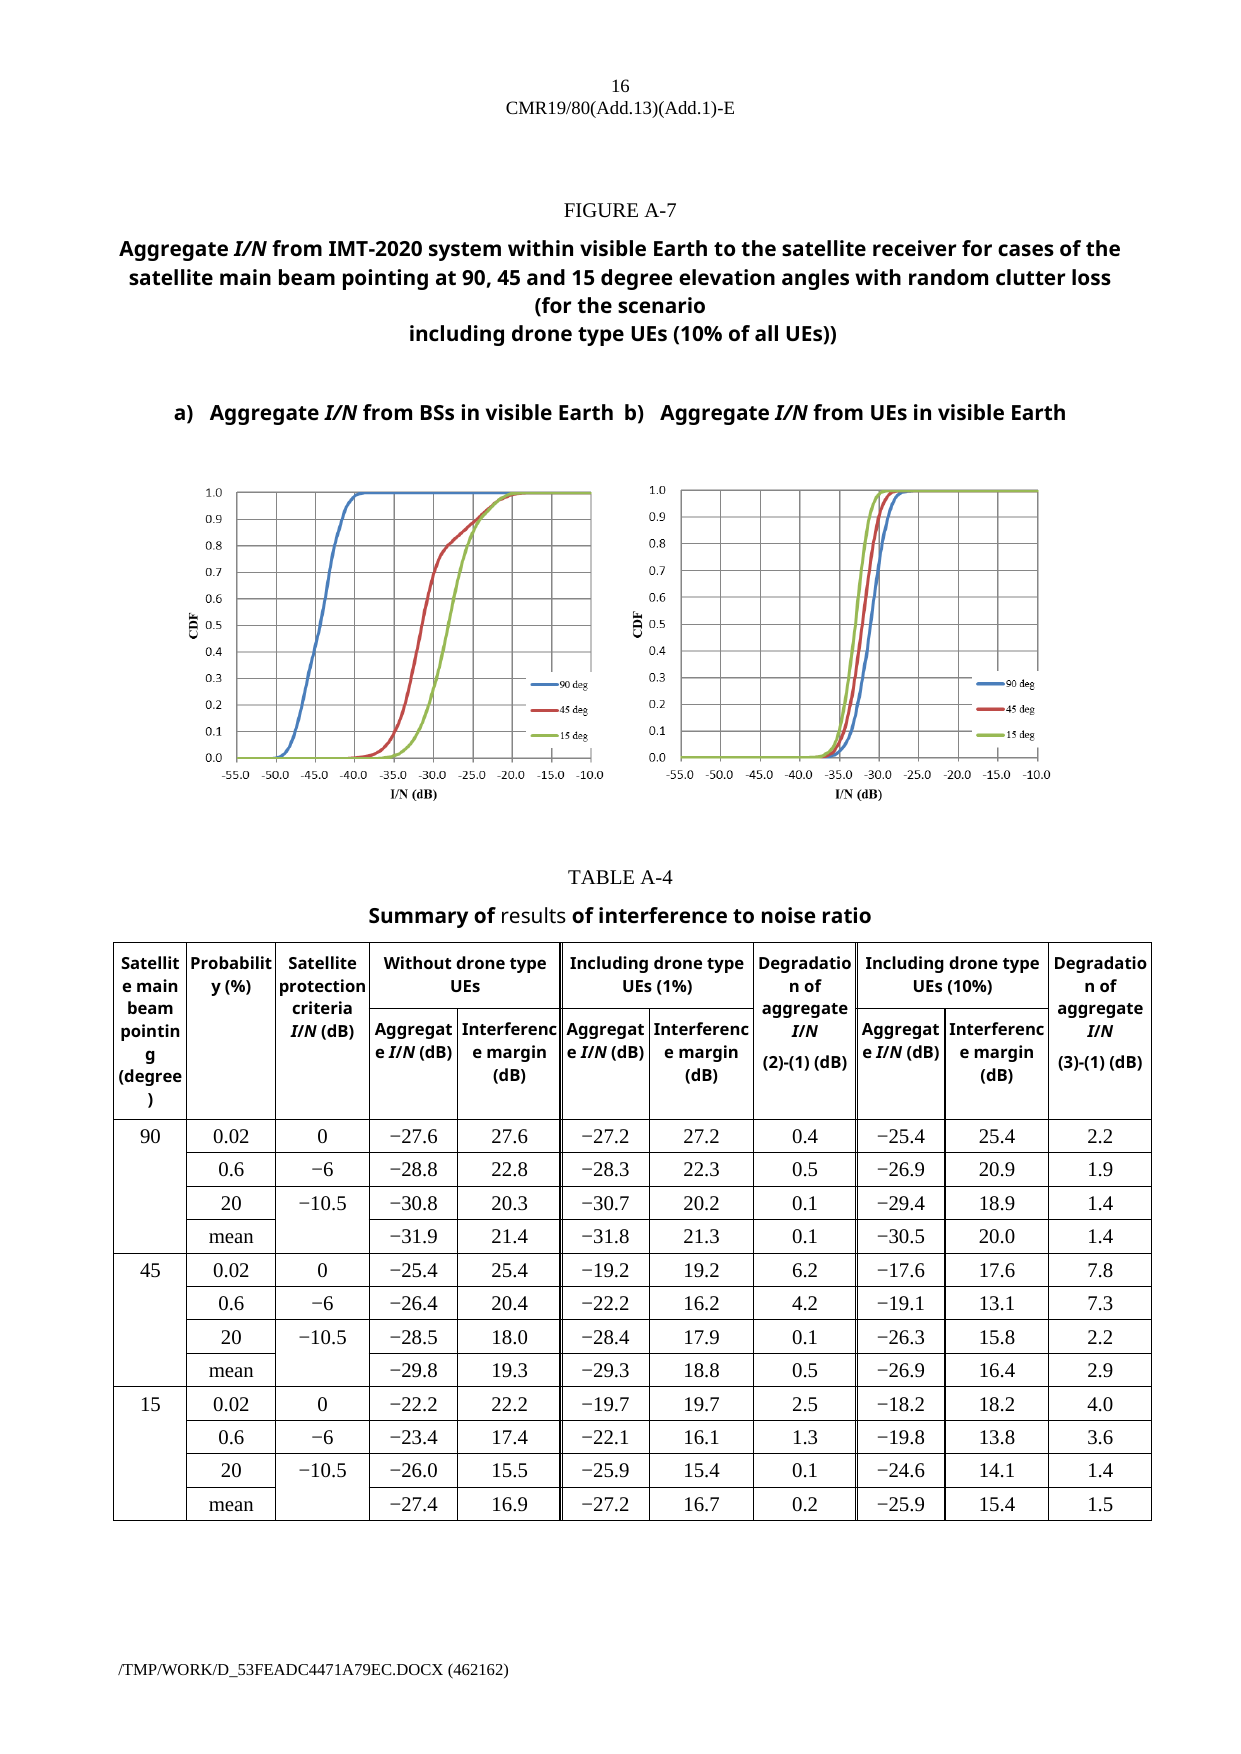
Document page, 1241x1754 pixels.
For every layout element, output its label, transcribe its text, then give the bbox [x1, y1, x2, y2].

table_cell 25.4 [458, 1254, 559, 1286]
table_cell −23.4 [370, 1421, 457, 1453]
table_cell 0.1 [754, 1187, 855, 1219]
table_cell 21.4 [458, 1220, 559, 1252]
table_cell −24.6 [858, 1454, 944, 1487]
table_cell −28.5 [370, 1320, 457, 1353]
table_cell −27.2 [563, 1120, 649, 1152]
table_header Including drone type UEs (1%) [563, 943, 753, 1008]
table_cell −27.6 [370, 1120, 457, 1152]
table_cell 0.6 [187, 1421, 275, 1453]
table_cell −22.2 [370, 1387, 457, 1420]
table_cell −26.3 [858, 1320, 944, 1353]
table_cell 25.4 [946, 1120, 1048, 1152]
table_cell 20 [187, 1187, 275, 1219]
table_cell 1.4 [1049, 1220, 1151, 1252]
table_cell mean [187, 1220, 275, 1252]
table_cell −17.6 [858, 1254, 944, 1286]
table_cell Interference margin (dB) [946, 1009, 1048, 1119]
table_cell 0.02 [187, 1254, 275, 1286]
table_cell Interference margin (dB) [458, 1009, 559, 1119]
table_cell 2.5 [754, 1387, 855, 1420]
table_cell 15.8 [946, 1320, 1048, 1353]
table_cell −26.4 [370, 1287, 457, 1319]
table_cell 22.3 [650, 1153, 753, 1186]
table_cell 1.4 [1049, 1187, 1151, 1219]
table_cell 0.5 [754, 1354, 855, 1386]
table_cell −25.9 [563, 1454, 649, 1487]
table_cell −30.5 [858, 1220, 944, 1252]
table_cell 16.4 [946, 1354, 1048, 1386]
table_cell 13.1 [946, 1287, 1048, 1319]
table_cell 20.4 [458, 1287, 559, 1319]
table_cell 1.4 [1049, 1454, 1151, 1487]
table_cell −28.3 [563, 1153, 649, 1186]
table_cell −6 [276, 1421, 369, 1453]
table_cell 19.3 [458, 1354, 559, 1386]
table_cell 18.9 [946, 1187, 1048, 1219]
table_cell 4.2 [754, 1287, 855, 1319]
table_cell −31.9 [370, 1220, 457, 1252]
table_cell −28.4 [563, 1320, 649, 1353]
table_cell −25.9 [858, 1488, 944, 1520]
table_cell −28.8 [370, 1153, 457, 1186]
table_header Satellite main beam pointing (degree) [114, 943, 186, 1119]
table_cell −19.8 [858, 1421, 944, 1453]
table_cell 20 [187, 1320, 275, 1353]
table_cell mean [187, 1488, 275, 1520]
table_cell −27.2 [563, 1488, 649, 1520]
table_cell −22.1 [563, 1421, 649, 1453]
table_cell 17.4 [458, 1421, 559, 1453]
table_header Without drone type UEs [370, 943, 559, 1008]
table_cell −30.8 [370, 1187, 457, 1219]
table_header Satellite protection criteria I/N (dB) [276, 943, 369, 1119]
table_cell 7.8 [1049, 1254, 1151, 1286]
table_cell Aggregate I/N (dB) [858, 1009, 944, 1119]
table_cell 0 [276, 1254, 369, 1286]
table_header Degradation of aggregate I/N (3)-(1) (dB) [1049, 943, 1151, 1119]
title Summary of results of interference to noise ratio [118, 901, 1122, 929]
table_cell 20 [187, 1454, 275, 1487]
table_cell 3.6 [1049, 1421, 1151, 1453]
table_cell 0.1 [754, 1220, 855, 1252]
table_cell 4.0 [1049, 1387, 1151, 1420]
table_cell 0.6 [187, 1287, 275, 1319]
table_cell 1.9 [1049, 1153, 1151, 1186]
table_cell mean [187, 1354, 275, 1386]
table_cell 19.7 [650, 1387, 753, 1420]
table_cell 22.8 [458, 1153, 559, 1186]
table_cell Aggregate I/N (dB) [370, 1009, 457, 1119]
table_cell −19.1 [858, 1287, 944, 1319]
table_cell 0.2 [754, 1488, 855, 1520]
table_cell 90 [114, 1120, 186, 1252]
table_cell 0.1 [754, 1320, 855, 1353]
table_cell 16.9 [458, 1488, 559, 1520]
table_cell −22.2 [563, 1287, 649, 1319]
table_cell 16.1 [650, 1421, 753, 1453]
picture [174, 476, 1066, 807]
table_cell 14.1 [946, 1454, 1048, 1487]
table_cell 0.4 [754, 1120, 855, 1152]
table_cell 27.2 [650, 1120, 753, 1152]
text Figure A-7 [118, 198, 1122, 222]
table_cell 2.9 [1049, 1354, 1151, 1386]
table_cell 20.2 [650, 1187, 753, 1219]
table_cell 27.6 [458, 1120, 559, 1152]
table_cell 2.2 [1049, 1320, 1151, 1353]
table_cell −10.5 [276, 1187, 369, 1252]
table_cell 15.4 [946, 1488, 1048, 1520]
table_cell 0.5 [754, 1153, 855, 1186]
table_cell 13.8 [946, 1421, 1048, 1453]
table_cell −6 [276, 1153, 369, 1186]
text TABLE A-4 [118, 864, 1122, 889]
table_cell −29.3 [563, 1354, 649, 1386]
table_cell −10.5 [276, 1454, 369, 1520]
table_cell −29.4 [858, 1187, 944, 1219]
table_cell −30.7 [563, 1187, 649, 1219]
table_cell 15 [114, 1387, 186, 1520]
table_cell 45 [114, 1254, 186, 1386]
table_cell −19.2 [563, 1254, 649, 1286]
table_header Probability (%) [187, 943, 275, 1119]
table_cell 15.4 [650, 1454, 753, 1487]
table_cell −31.8 [563, 1220, 649, 1252]
table_cell 1.5 [1049, 1488, 1151, 1520]
table_cell −26.0 [370, 1454, 457, 1487]
table_cell 0.02 [187, 1120, 275, 1152]
table_cell 20.3 [458, 1187, 559, 1219]
title Aggregate I/N from IMT-2020 system within visible Earth to the satellite receiver for cases of the satellite main beam pointing at 90, 45 and 15 degree elevation angles with random clutter loss (for the scenario including drone type UEs (10% of all UEs)) [118, 234, 1122, 348]
table_cell 2.2 [1049, 1120, 1151, 1152]
table_cell 7.3 [1049, 1287, 1151, 1319]
table_cell 18.2 [946, 1387, 1048, 1420]
table_cell 0 [276, 1120, 369, 1152]
table_cell 19.2 [650, 1254, 753, 1286]
table_cell 15.5 [458, 1454, 559, 1487]
table_cell −27.4 [370, 1488, 457, 1520]
table_cell −25.4 [858, 1120, 944, 1152]
table_cell 17.6 [946, 1254, 1048, 1286]
table_cell −19.7 [563, 1387, 649, 1420]
table_cell 18.8 [650, 1354, 753, 1386]
table_header Including drone type UEs (10%) [858, 943, 1048, 1008]
table_cell −18.2 [858, 1387, 944, 1420]
table_cell 17.9 [650, 1320, 753, 1353]
table_cell −26.9 [858, 1153, 944, 1186]
table_cell 18.0 [458, 1320, 559, 1353]
table_cell 0 [276, 1387, 369, 1420]
table_cell 0.6 [187, 1153, 275, 1186]
table_cell Interference margin (dB) [650, 1009, 753, 1119]
table_cell 21.3 [650, 1220, 753, 1252]
table_cell Aggregate I/N (dB) [563, 1009, 649, 1119]
table_cell −10.5 [276, 1320, 369, 1386]
table_cell 22.2 [458, 1387, 559, 1420]
table_cell 16.7 [650, 1488, 753, 1520]
table_cell 0.1 [754, 1454, 855, 1487]
table_cell 6.2 [754, 1254, 855, 1286]
table_cell −25.4 [370, 1254, 457, 1286]
table_cell −29.8 [370, 1354, 457, 1386]
table_cell 20.9 [946, 1153, 1048, 1186]
table_cell 1.3 [754, 1421, 855, 1453]
table_cell 16.2 [650, 1287, 753, 1319]
table_cell 0.02 [187, 1387, 275, 1420]
table_header Degradation of aggregate I/N (2)-(1) (dB) [754, 943, 855, 1119]
table_cell −26.9 [858, 1354, 944, 1386]
table_cell 20.0 [946, 1220, 1048, 1252]
text a) Aggregate I/N from BSs in visible Earth b) Aggregate I/N from UEs in visible Earth [118, 398, 1122, 426]
table_cell −6 [276, 1287, 369, 1319]
